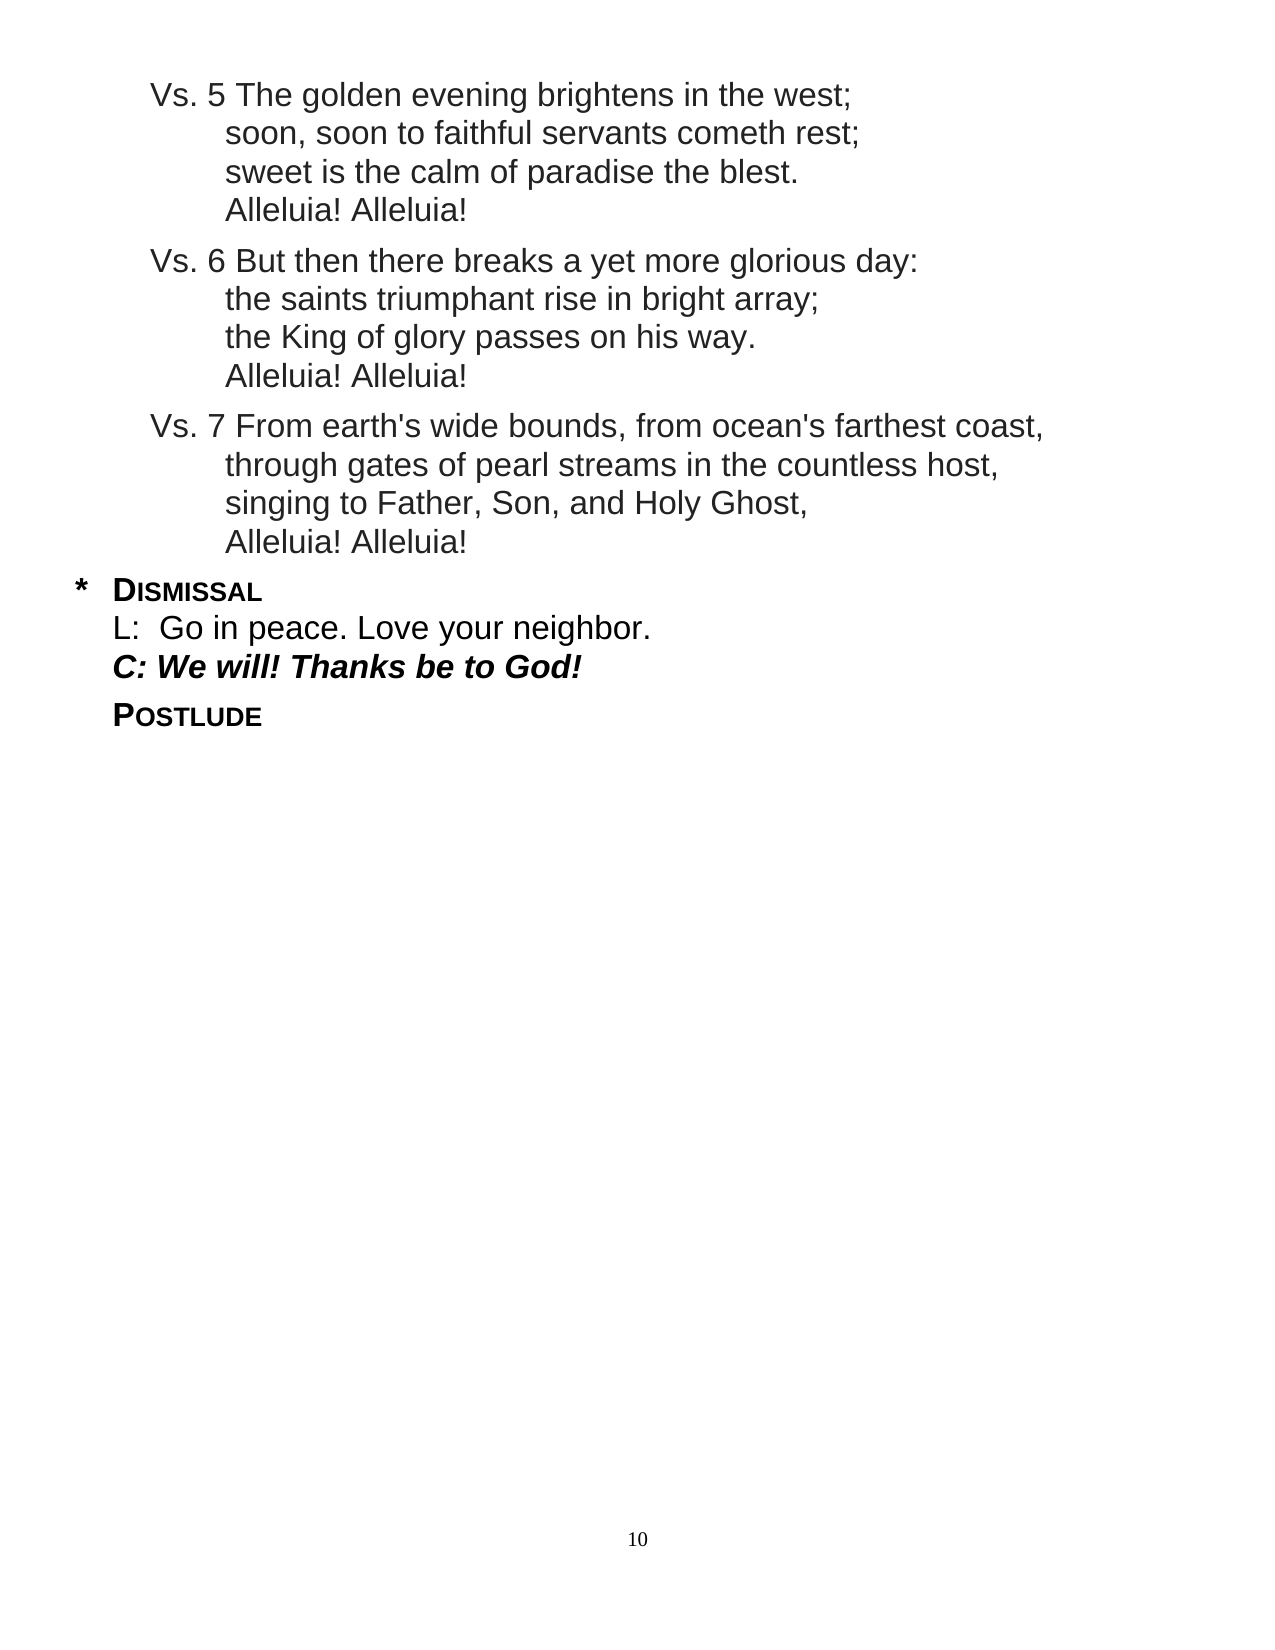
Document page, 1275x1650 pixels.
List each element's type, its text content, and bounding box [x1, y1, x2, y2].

text * Dismissal [75, 570, 1200, 608]
text Vs. 6 But then there breaks a yet more glorious day: the saints triumphant rise in bright array; the King of glory passes on his way. Alleluia! Alleluia! [75, 241, 1200, 394]
text Vs. 7 From earth's wide bounds, from ocean's farthest coast, through gates of pearl streams in the countless host, singing to Father, Son, and Holy Ghost, Alleluia! Alleluia! [75, 406, 1200, 560]
text C: We will! Thanks be to God! [75, 647, 1200, 685]
text Vs. 5 The golden evening brightens in the west; soon, soon to faithful servants cometh rest; sweet is the calm of paradise the blest. Alleluia! Alleluia! [75, 75, 1200, 229]
text L: Go in peace. Love your neighbor. [75, 608, 1200, 647]
text Postlude [75, 695, 1200, 733]
